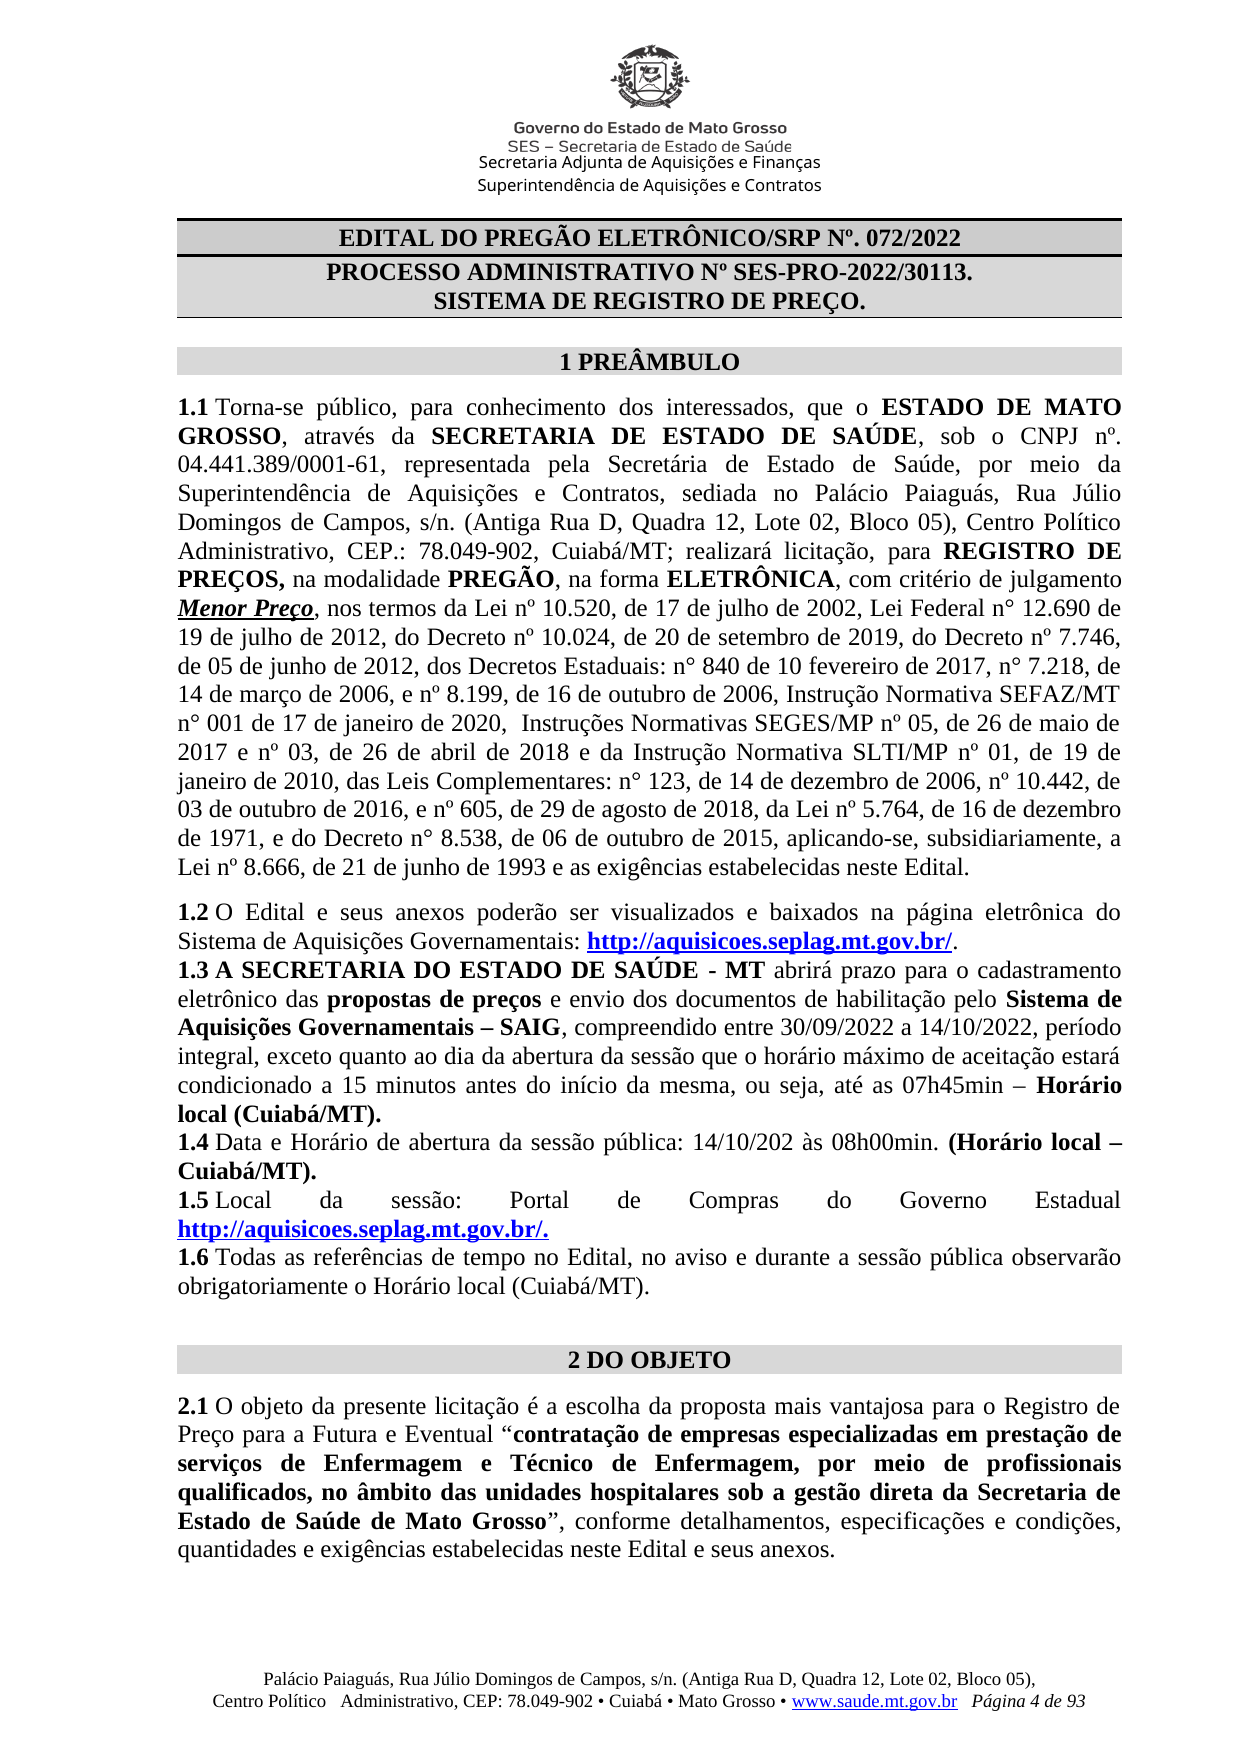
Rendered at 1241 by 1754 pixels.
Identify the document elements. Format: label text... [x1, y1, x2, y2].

text Todas as referências de tempo no Edital, no aviso e durante a sessão pública observarão obrigatoriamente o Horário local (Cuiabá/MT). [177, 1242, 1122, 1300]
text A SECRETARIA DO ESTADO DE SAÚDE - MT abrirá prazo para o cadastramento eletrônico das propostas de preços e envio dos documentos de habilitação pelo Sistema de Aquisições Governamentais – SAIG, compreendido entre 30/09/2022 a 14/10/2022, período integral, exceto quanto ao dia da abertura da sessão que o horário máximo de aceitação estará condicionado a 15 minutos antes do início da mesma, ou seja, até as 07h45min – Horário local (Cuiabá/MT). [177, 955, 1122, 1127]
text Data e Horário de abertura da sessão pública: 14/10/202 às 08h00min. (Horário local – Cuiabá/MT). [177, 1127, 1122, 1185]
text PROCESSO ADMINISTRATIVO Nº SES-PRO-2022/30113. [177, 257, 1122, 286]
picture [508, 44, 792, 152]
text SISTEMA DE REGISTRO DE PREÇO. [177, 286, 1122, 317]
text PREÂMBULO [177, 347, 1122, 375]
text EDITAL DO PREGÃO ELETRÔNICO/SRP Nº. 072/2022 [177, 221, 1122, 254]
text DO OBJETO [177, 1345, 1122, 1374]
text Torna-se público, para conhecimento dos interessados, que o ESTADO DE MATO GROSSO, através da SECRETARIA DE ESTADO DE SAÚDE, sob o CNPJ nº. 04.441.389/0001-61, representada pela Secretária de Estado de Saúde, por meio da Superintendência de Aquisições e Contratos, sediada no Palácio Paiaguás, Rua Júlio Domingos de Campos, s/n. (Antiga Rua D, Quadra 12, Lote 02, Bloco 05), Centro Político Administrativo, CEP.: 78.049-902, Cuiabá/MT; realizará licitação, para REGISTRO DE PREÇOS, na modalidade PREGÃO, na forma ELETRÔNICA, com critério de julgamento Menor Preço, nos termos da Lei nº 10.520, de 17 de julho de 2002, Lei Federal n° 12.690 de 19 de julho de 2012, do Decreto nº 10.024, de 20 de setembro de 2019, do Decreto nº 7.746, de 05 de junho de 2012, dos Decretos Estaduais: n° 840 de 10 fevereiro de 2017, n° 7.218, de 14 de março de 2006, e nº 8.199, de 16 de outubro de 2006, Instrução Normativa SEFAZ/MT n° 001 de 17 de janeiro de 2020, Instruções Normativas SEGES/MP nº 05, de 26 de maio de 2017 e nº 03, de 26 de abril de 2018 e da Instrução Normativa SLTI/MP nº 01, de 19 de janeiro de 2010, das Leis Complementares: n° 123, de 14 de dezembro de 2006, nº 10.442, de 03 de outubro de 2016, e nº 605, de 29 de agosto de 2018, da Lei nº 5.764, de 16 de dezembro de 1971, e do Decreto n° 8.538, de 06 de outubro de 2015, aplicando-se, subsidiariamente, a Lei nº 8.666, de 21 de junho de 1993 e as exigências estabelecidas neste Edital. [177, 392, 1122, 881]
text O objeto da presente licitação é a escolha da proposta mais vantajosa para o Registro de Preço para a Futura e Eventual “contratação de empresas especializadas em prestação de serviços de Enfermagem e Técnico de Enfermagem, por meio de profissionais qualificados, no âmbito das unidades hospitalares sob a gestão direta da Secretaria de Estado de Saúde de Mato Grosso”, conforme detalhamentos, especificações e condições, quantidades e exigências estabelecidas neste Edital e seus anexos. [177, 1391, 1122, 1563]
text O Edital e seus anexos poderão ser visualizados e baixados na página eletrônica do Sistema de Aquisições Governamentais: http://aquisicoes.seplag.mt.gov.br/. [177, 897, 1122, 955]
text Local da sessão: Portal de Compras do Governo Estadual http://aquisicoes.seplag.mt.gov.br/. [177, 1185, 1122, 1242]
